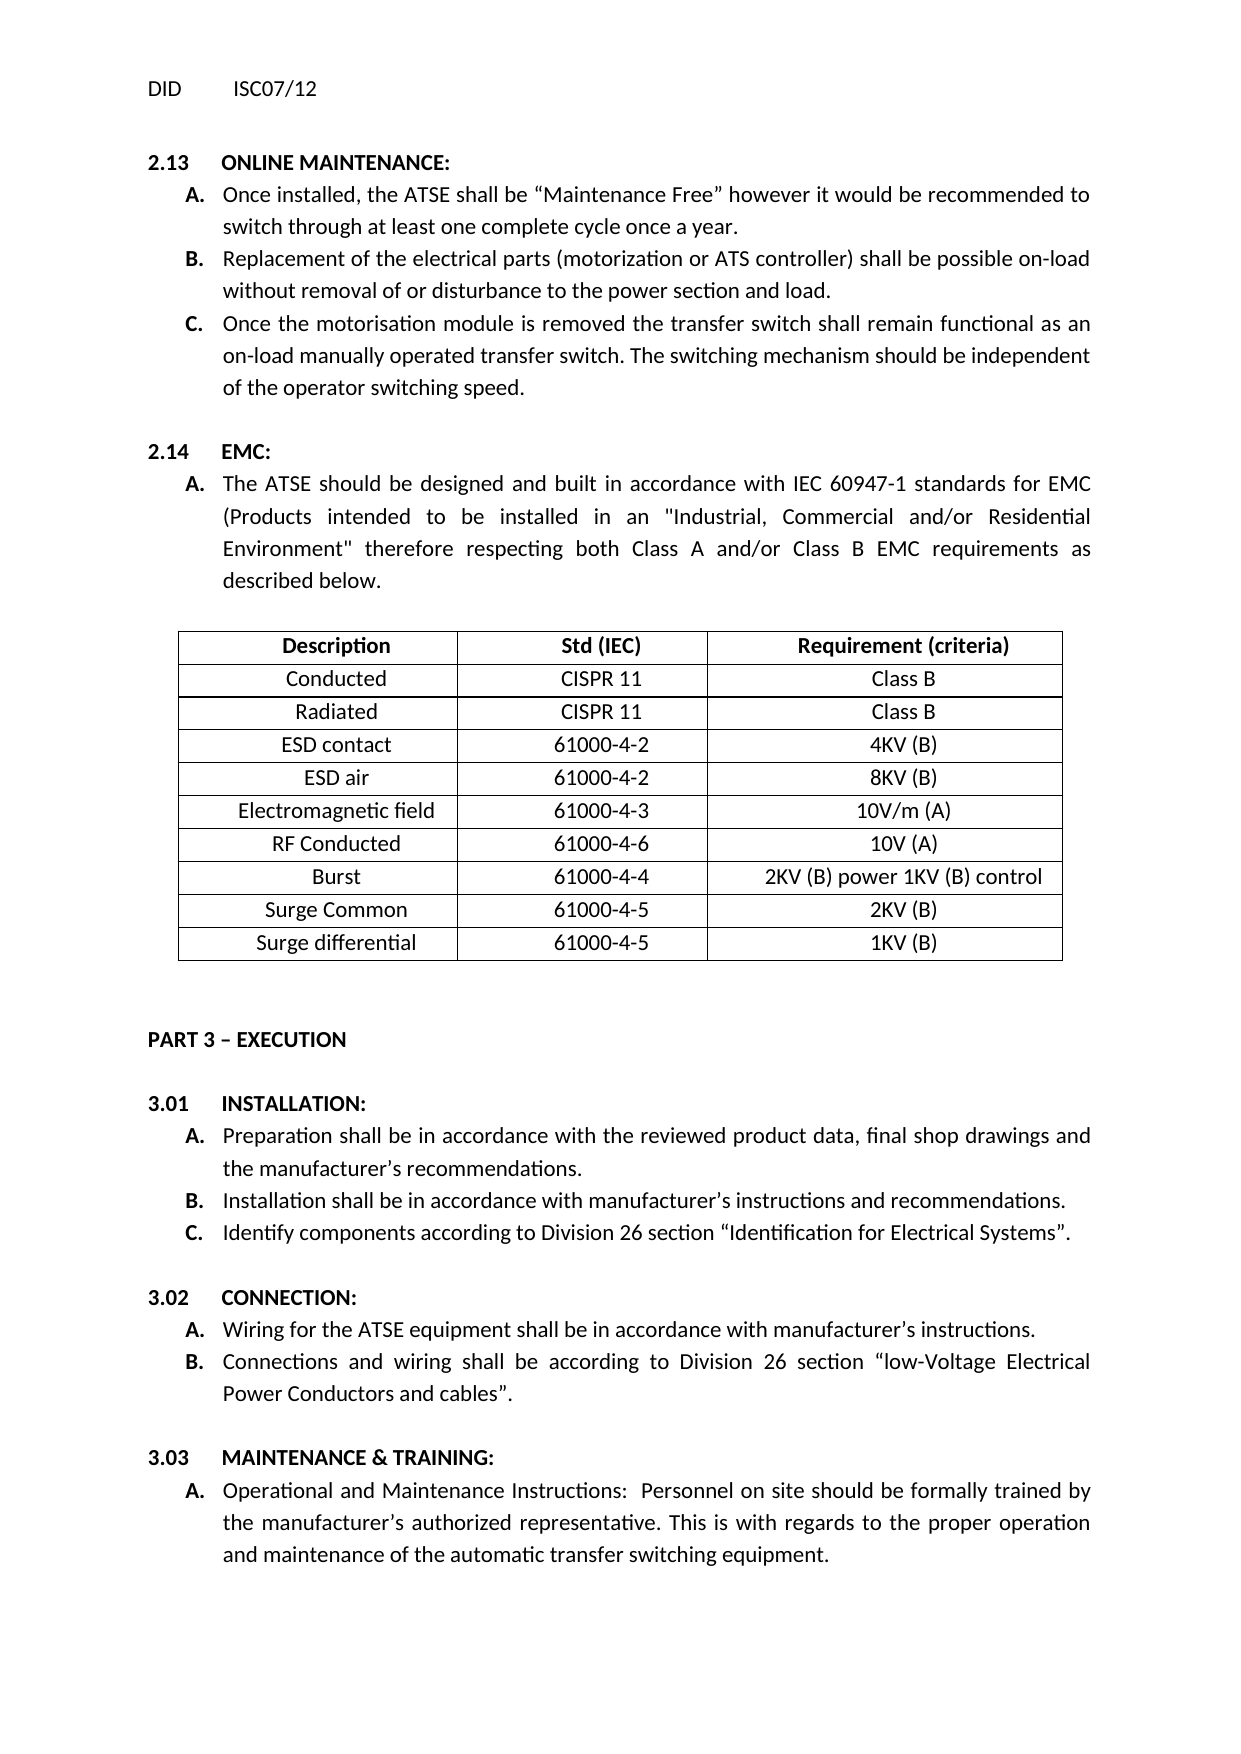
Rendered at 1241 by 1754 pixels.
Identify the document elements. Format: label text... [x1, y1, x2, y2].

list The ATSE should be designed and built in accordance with IEC 60947-1 standards for EMC (Products intended to be installed in an "Industrial, Commercial and/or Residential Environment" therefore respecting both Class A and/or Class B EMC requirements as described below. [185, 469, 1092, 594]
table_cell 2KV (B) [708, 895, 1062, 927]
list Once installed, the ATSE shall be “Maintenance Free” however it would be recommended to switch through at least one complete cycle once a year. [185, 180, 1092, 240]
list Preparation shall be in accordance with the reviewed product data, final shop drawings and the manufacturer’s recommendations. [185, 1122, 1092, 1182]
table_cell Surge differential [179, 928, 457, 960]
table_cell 10V/m (A) [708, 796, 1062, 828]
table_cell 61000-4-2 [458, 730, 707, 762]
list Connections and wiring shall be according to Division 26 section “low-Voltage Electrical Power Conductors and cables”. [185, 1347, 1092, 1407]
list Wiring for the ATSE equipment shall be in accordance with manufacturer’s instructions. [185, 1315, 1092, 1343]
table_cell 61000-4-4 [458, 862, 707, 894]
table_header Std (IEC) [458, 632, 707, 663]
table_cell Surge Common [179, 895, 457, 927]
table_cell Burst [179, 862, 457, 894]
table_cell Radiated [179, 698, 457, 729]
table_cell ESD contact [179, 730, 457, 762]
table_cell CISPR 11 [458, 698, 707, 729]
table_cell Class B [708, 698, 1062, 729]
list Installation shall be in accordance with manufacturer’s instructions and recommendations. [185, 1186, 1092, 1214]
table_cell RF Conducted [179, 829, 457, 861]
list EMC: [148, 437, 1092, 465]
table_cell 61000-4-2 [458, 763, 707, 795]
table_cell 1KV (B) [708, 928, 1062, 960]
text PART 3 – EXECUTION [148, 1025, 1092, 1053]
text 3.03 MAINTENANCE & TRAINING: [148, 1443, 1092, 1472]
table_cell 10V (A) [708, 829, 1062, 861]
text 3.01 INSTALLATION: [148, 1089, 1092, 1117]
table_cell 61000-4-6 [458, 829, 707, 861]
list ONLINE MAINTENANCE: [148, 148, 1092, 176]
table_cell Class B [708, 665, 1062, 696]
table_cell ESD air [179, 763, 457, 795]
list Operational and Maintenance Instructions: Personnel on site should be formally trained by the manufacturer’s authorized representative. This is with regards to the proper operation and maintenance of the automatic transfer switching equipment. [185, 1476, 1092, 1568]
list Replacement of the electrical parts (motorization or ATS controller) shall be possible on-load without removal of or disturbance to the power section and load. [185, 244, 1092, 304]
list Once the motorisation module is removed the transfer switch shall remain functional as an on-load manually operated transfer switch. The switching mechanism should be independent of the operator switching speed. [185, 309, 1092, 401]
list Identify components according to Division 26 section “Identification for Electrical Systems”. [185, 1218, 1092, 1246]
table_cell 8KV (B) [708, 763, 1062, 795]
table_cell 2KV (B) power 1KV (B) control [708, 862, 1062, 894]
table_cell Electromagnetic field [179, 796, 457, 828]
text 3.02 CONNECTION: [148, 1283, 1092, 1311]
table_cell 61000-4-5 [458, 928, 707, 960]
table_cell Conducted [179, 665, 457, 696]
table_header Description [179, 632, 457, 663]
table_cell CISPR 11 [458, 665, 707, 696]
table_cell 61000-4-3 [458, 796, 707, 828]
table_header Requirement (criteria) [708, 632, 1062, 663]
table_cell 61000-4-5 [458, 895, 707, 927]
table_cell 4KV (B) [708, 730, 1062, 762]
